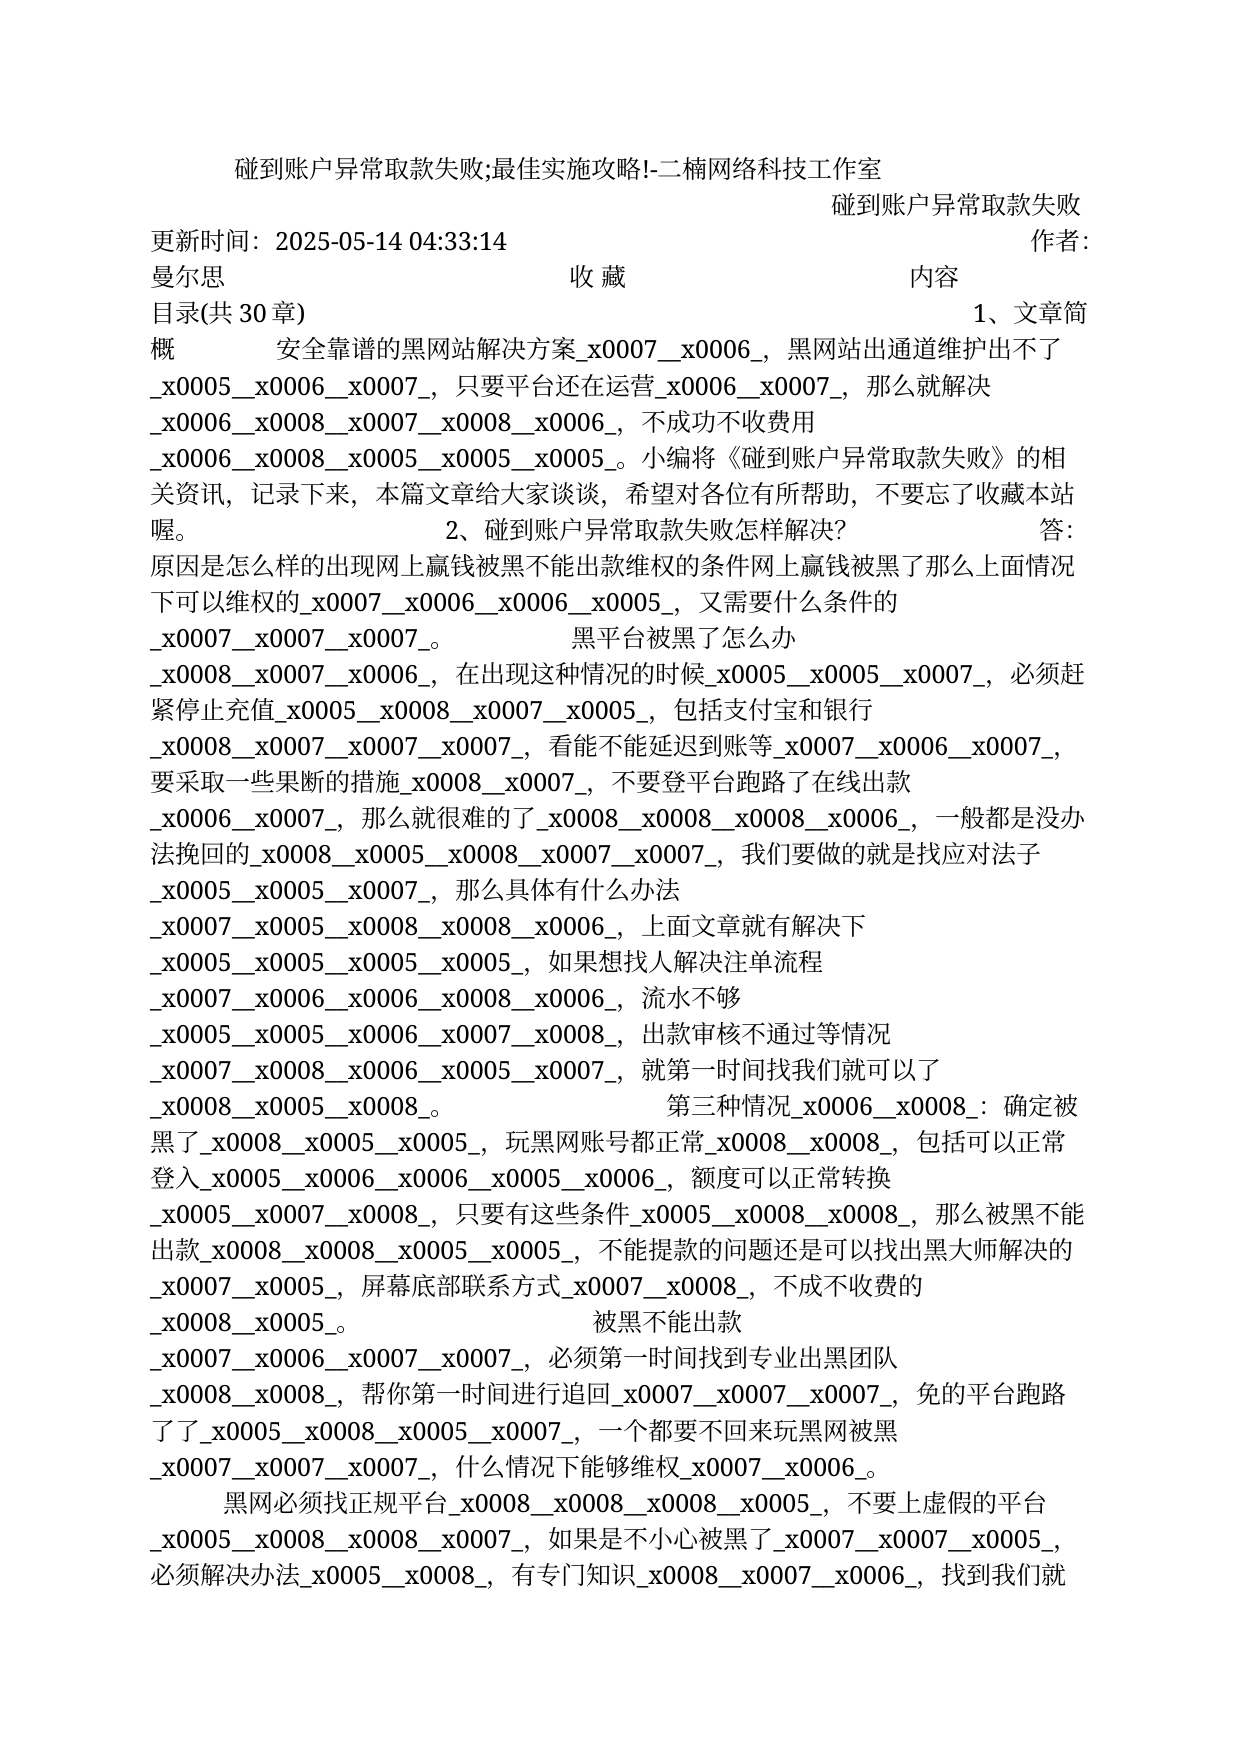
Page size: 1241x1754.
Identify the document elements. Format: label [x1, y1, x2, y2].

text [150, 150, 1090, 1591]
